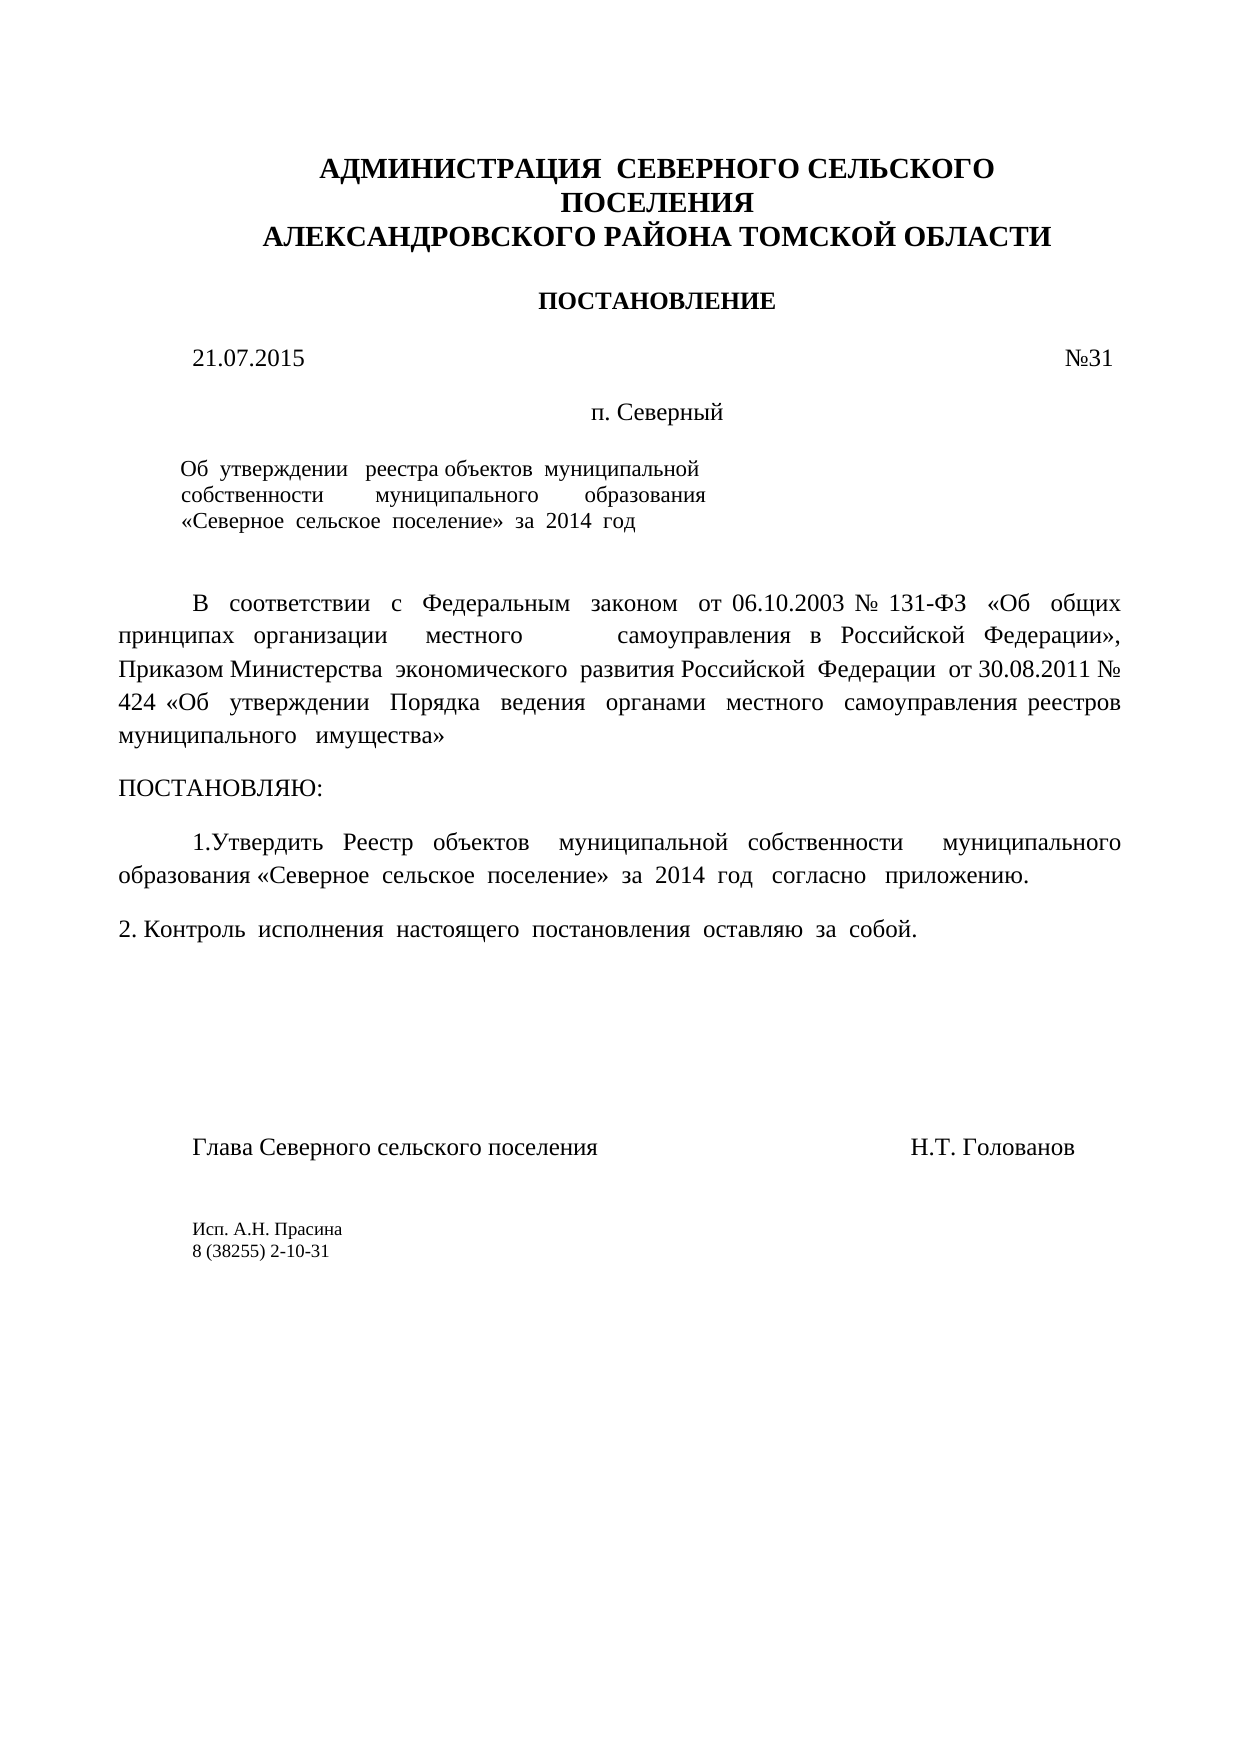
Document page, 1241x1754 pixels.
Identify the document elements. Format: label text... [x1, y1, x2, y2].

text 1.Утвердить Реестр объектов муниципальной собственности муниципального образования «Северное сельское поселение» за 2014 год согласно приложению. [118, 827, 1122, 889]
text В соответствии с Федеральным законом от 06.10.2003 № 131-ФЗ «Об общих принципах организации местного самоуправления в Российской Федерации», Приказом Министерства экономического развития Российской Федерации от 30.08.2011 № 424 «Об утверждении Порядка ведения органами местного самоуправления реестров муниципального имущества» [118, 588, 1122, 748]
text ПОСЕЛЕНИЯ [192, 185, 1122, 219]
text собственности муниципального образования [118, 481, 1122, 507]
text 8 (38255) 2-10-31 [192, 1239, 1122, 1261]
text АЛЕКСАНДРОВСКОГО РАЙОНА ТОМСКОЙ ОБЛАСТИ [192, 219, 1122, 252]
text 21.07.2015 №31 [192, 343, 1122, 372]
text Об утверждении реестра объектов муниципальной [118, 455, 1122, 481]
text п. Северный [192, 397, 1122, 426]
text «Северное сельское поселение» за 2014 год [118, 507, 1122, 534]
text Глава Северного сельского поселения Н.Т. Голованов [192, 1132, 1122, 1160]
text Исп. А.Н. Прасина [192, 1218, 1122, 1239]
text АДМИНИСТРАЦИЯ СЕВЕРНОГО СЕЛЬСКОГО [192, 152, 1122, 185]
text 2. Контроль исполнения настоящего постановления оставляю за собой. [118, 914, 1122, 943]
text ПОСТАНОВЛЕНИЕ [192, 286, 1122, 314]
text ПОСТАНОВЛЯЮ: [118, 773, 1122, 802]
